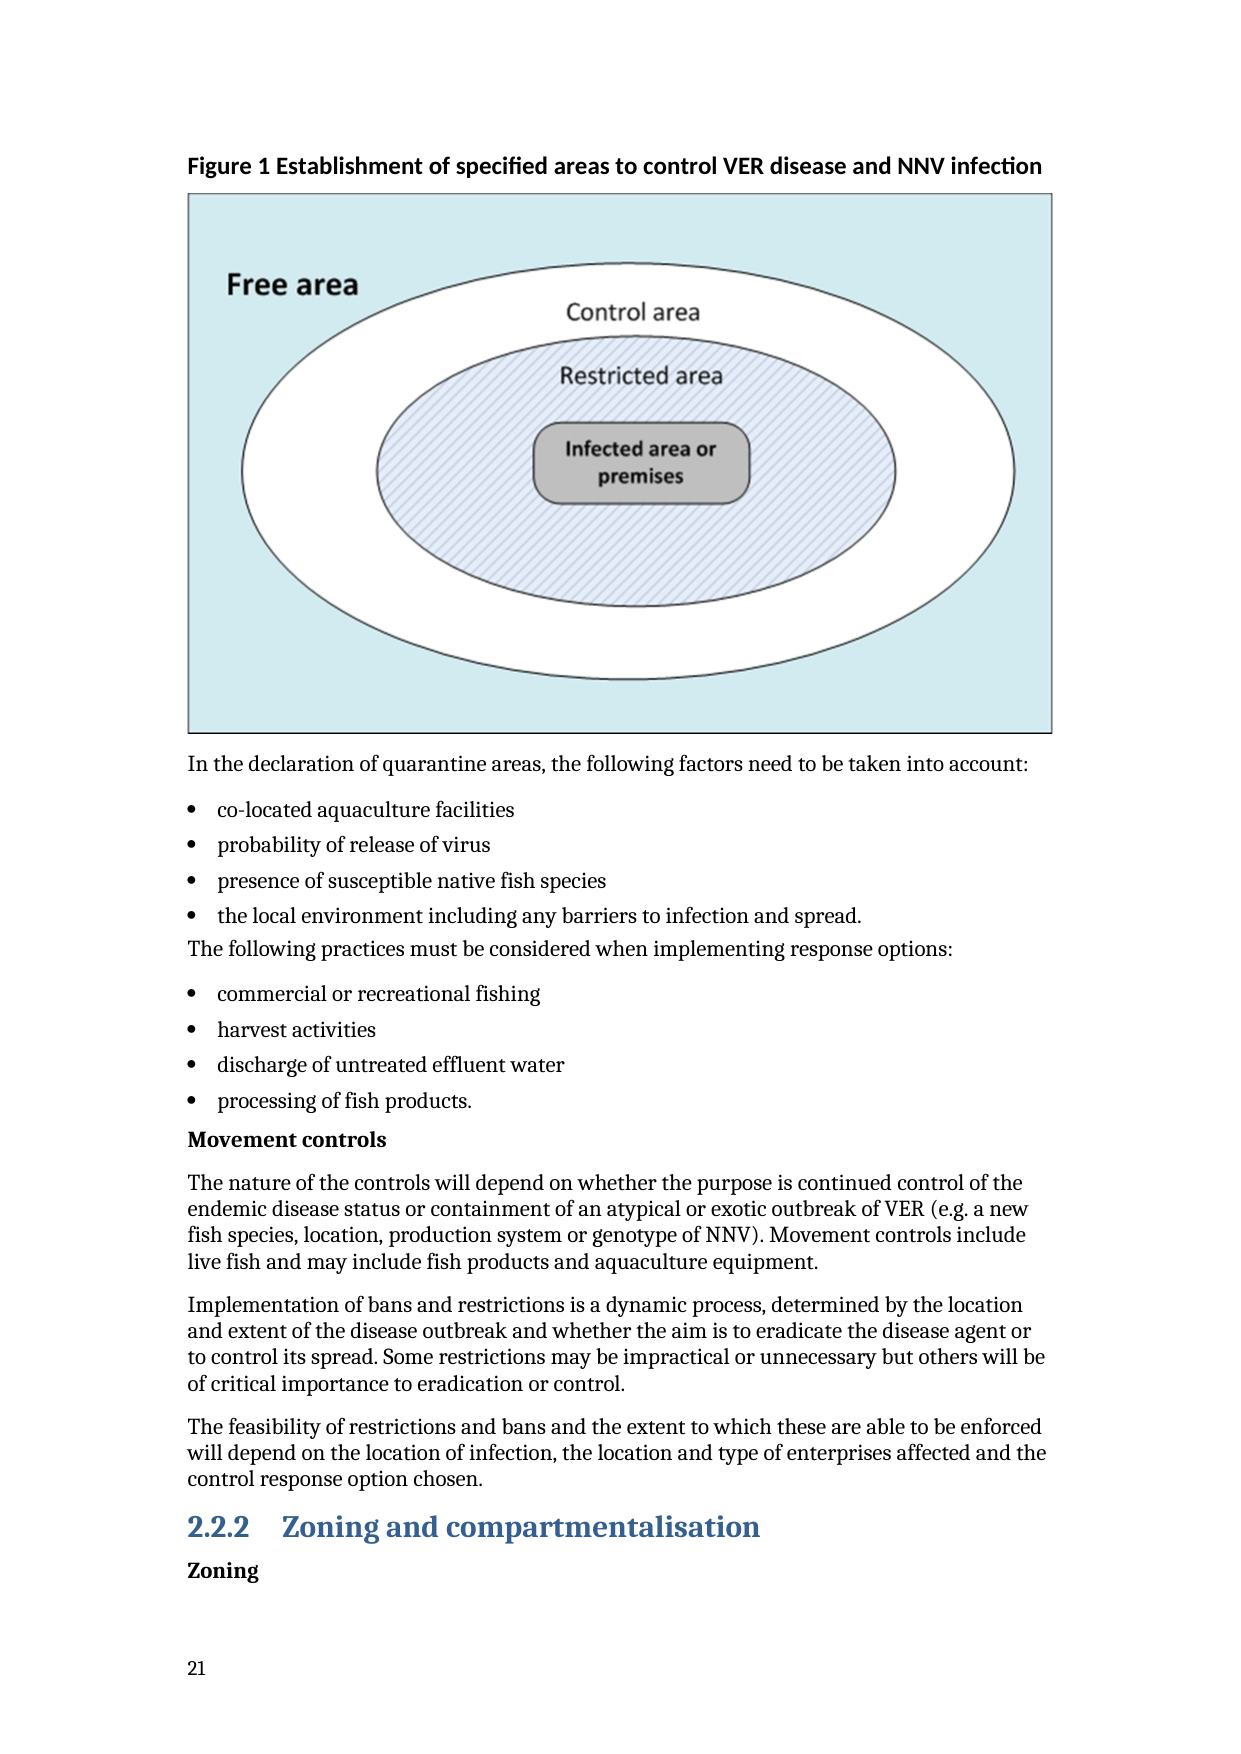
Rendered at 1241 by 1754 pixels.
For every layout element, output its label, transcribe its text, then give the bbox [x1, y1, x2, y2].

list probability of release of virus [187, 829, 1053, 858]
text Implementation of bans and restrictions is a dynamic process, determined by the location and extent of the disease outbreak and whether the aim is to eradicate the disease agent or to control its spread. Some restrictions may be impractical or unnecessary but others will be of critical importance to eradication or control. [187, 1291, 1053, 1397]
list harvest activities [187, 1014, 1053, 1043]
text The following practices must be considered when implementing response options: [187, 935, 1053, 962]
text The nature of the controls will depend on whether the purpose is continued control of the endemic disease status or containment of an atypical or exotic outbreak of VER (e.g. a new fish species, location, production system or genotype of NNV). Movement controls include live fish and may include fish products and aquaculture equipment. [187, 1169, 1053, 1275]
text Movement controls [187, 1126, 1053, 1153]
list commercial or recreational fishing [187, 978, 1053, 1008]
text In the declaration of quarantine areas, the following factors need to be taken into account: [187, 751, 1053, 777]
list co-located aquaculture facilities [187, 794, 1053, 823]
list presence of susceptible native fish species [187, 864, 1053, 894]
picture [187, 193, 1053, 734]
text Zoning [187, 1558, 1053, 1584]
list processing of fish products. [187, 1085, 1053, 1114]
list the local environment including any barriers to infection and spread. [187, 900, 1053, 929]
subtitle Zoning and compartmentalisation [187, 1509, 1053, 1545]
text The feasibility of restrictions and bans and the extent to which these are able to be enforced will depend on the location of infection, the location and type of enterprises affected and the control response option chosen. [187, 1413, 1053, 1493]
text Figure 1 Establishment of specified areas to control VER disease and NNV infection [187, 150, 1053, 181]
list discharge of untreated effluent water [187, 1049, 1053, 1078]
